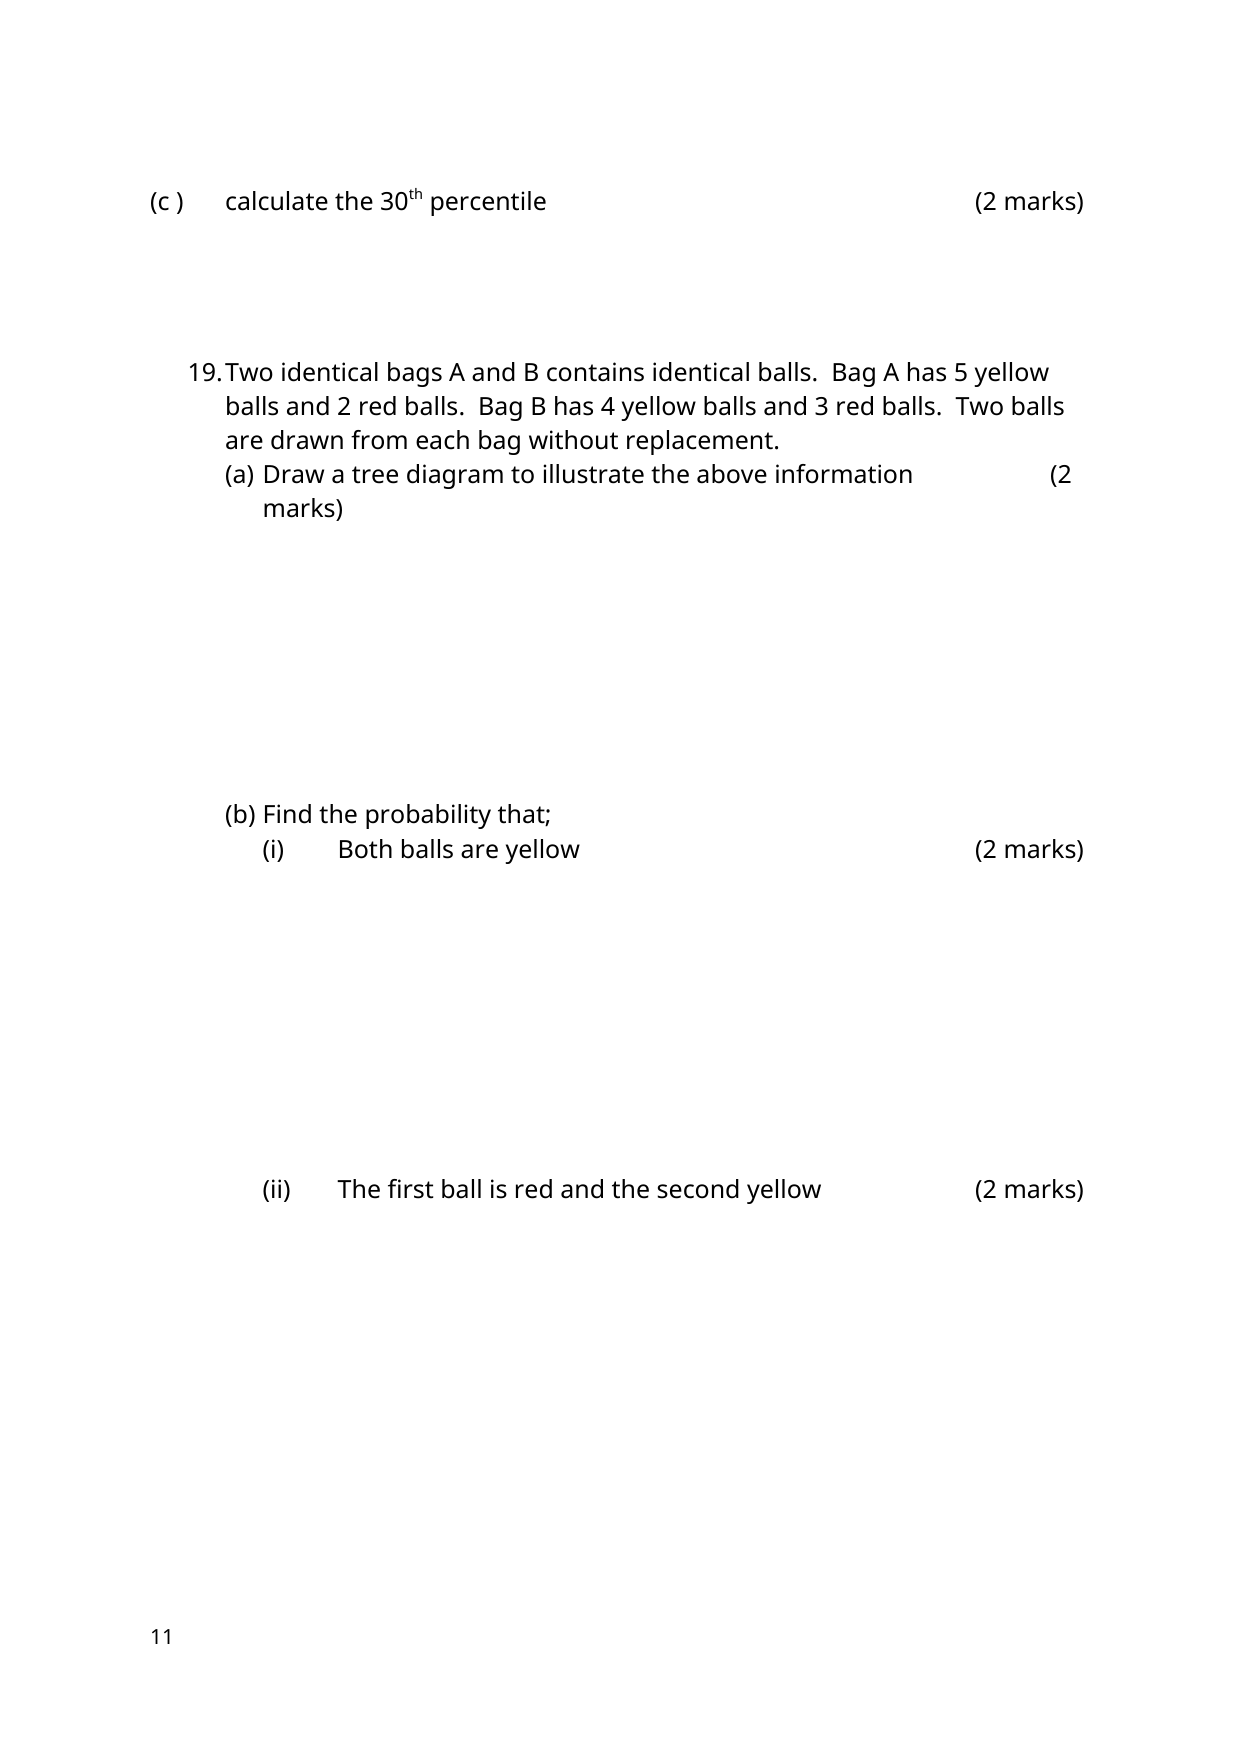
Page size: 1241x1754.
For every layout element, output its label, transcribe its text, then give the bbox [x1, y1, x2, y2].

list The first ball is red and the second yellow (2 marks) [262, 1172, 1090, 1206]
list Both balls are yellow (2 marks) [262, 831, 1090, 865]
list Draw a tree diagram to illustrate the above information (2 marks) [225, 457, 1090, 525]
list Find the probability that; [225, 797, 1090, 831]
list Two identical bags A and B contains identical balls. Bag A has 5 yellow balls and 2 red balls. Bag B has 4 yellow balls and 3 red balls. Two balls are drawn from each bag without replacement. [187, 354, 1090, 457]
text (c ) calculate the 30th percentile (2 marks) [150, 184, 1090, 218]
